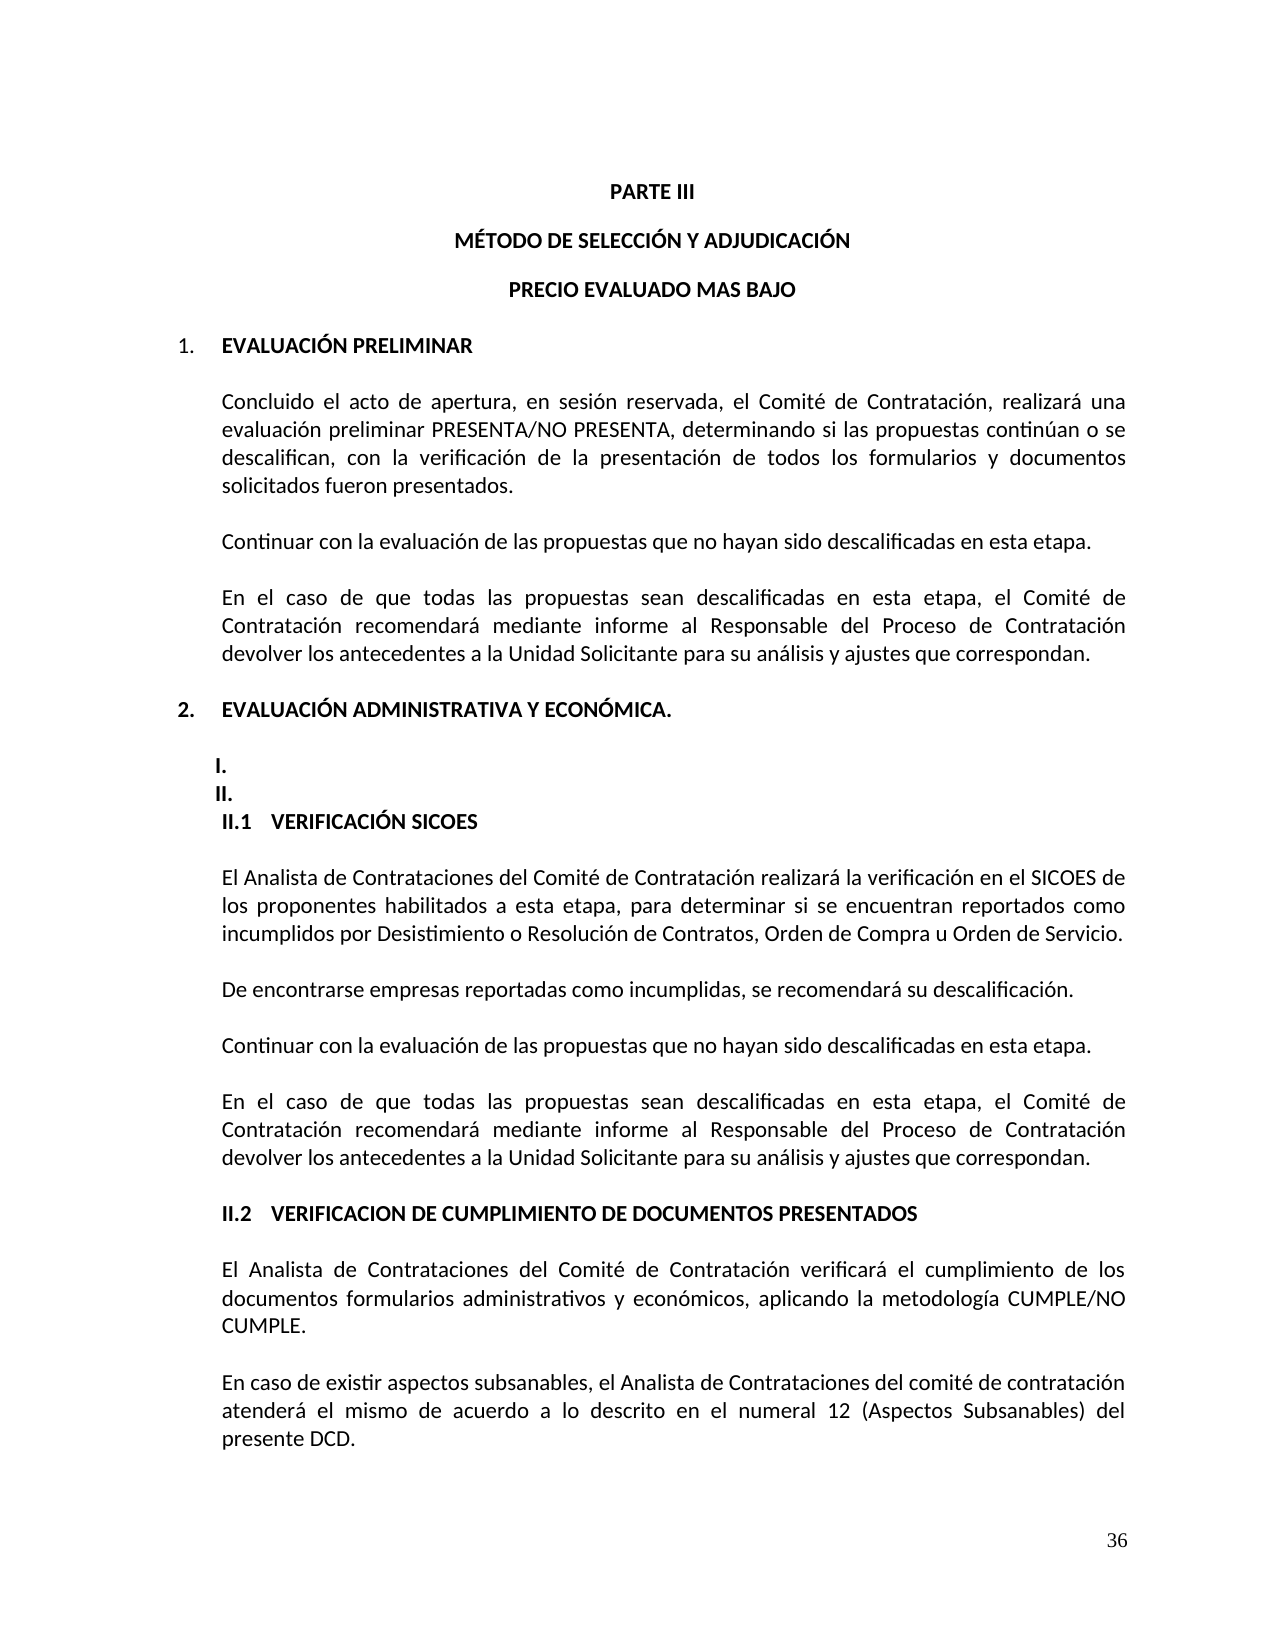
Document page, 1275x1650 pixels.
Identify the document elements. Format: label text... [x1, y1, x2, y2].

text El Analista de Contrataciones del Comité de Contratación verificará el cumplimiento de los documentos formularios administrativos y económicos, aplicando la metodología CUMPLE/NO CUMPLE. [222, 1256, 1127, 1340]
text PARTE III [177, 177, 1127, 205]
list VERIFICACIÓN SICOES [222, 807, 1127, 835]
text MÉTODO DE SELECCIÓN Y ADJUDICACIÓN [177, 226, 1127, 254]
list VERIFICACION DE CUMPLIMIENTO DE DOCUMENTOS PRESENTADOS [222, 1199, 1127, 1228]
text El Analista de Contrataciones del Comité de Contratación realizará la verificación en el SICOES de los proponentes habilitados a esta etapa, para determinar si se encuentran reportados como incumplidos por Desistimiento o Resolución de Contratos, Orden de Compra u Orden de Servicio. [222, 863, 1127, 947]
text PRECIO EVALUADO MAS BAJO [177, 275, 1127, 303]
text Concluido el acto de apertura, en sesión reservada, el Comité de Contratación, realizará una evaluación preliminar PRESENTA/NO PRESENTA, determinando si las propuestas continúan o se descalifican, con la verificación de la presentación de todos los formularios y documentos solicitados fueron presentados. [222, 387, 1127, 499]
text Continuar con la evaluación de las propuestas que no hayan sido descalificadas en esta etapa. [222, 1031, 1127, 1059]
text Continuar con la evaluación de las propuestas que no hayan sido descalificadas en esta etapa. [222, 527, 1127, 555]
text En caso de existir aspectos subsanables, el Analista de Contrataciones del comité de contratación atenderá el mismo de acuerdo a lo descrito en el numeral 12 (Aspectos Subsanables) del presente DCD. [222, 1368, 1127, 1452]
list EVALUACIÓN ADMINISTRATIVA Y ECONÓMICA. [177, 695, 1127, 723]
list EVALUACIÓN PRELIMINAR [177, 331, 1127, 359]
text De encontrarse empresas reportadas como incumplidas, se recomendará su descalificación. [222, 975, 1127, 1003]
